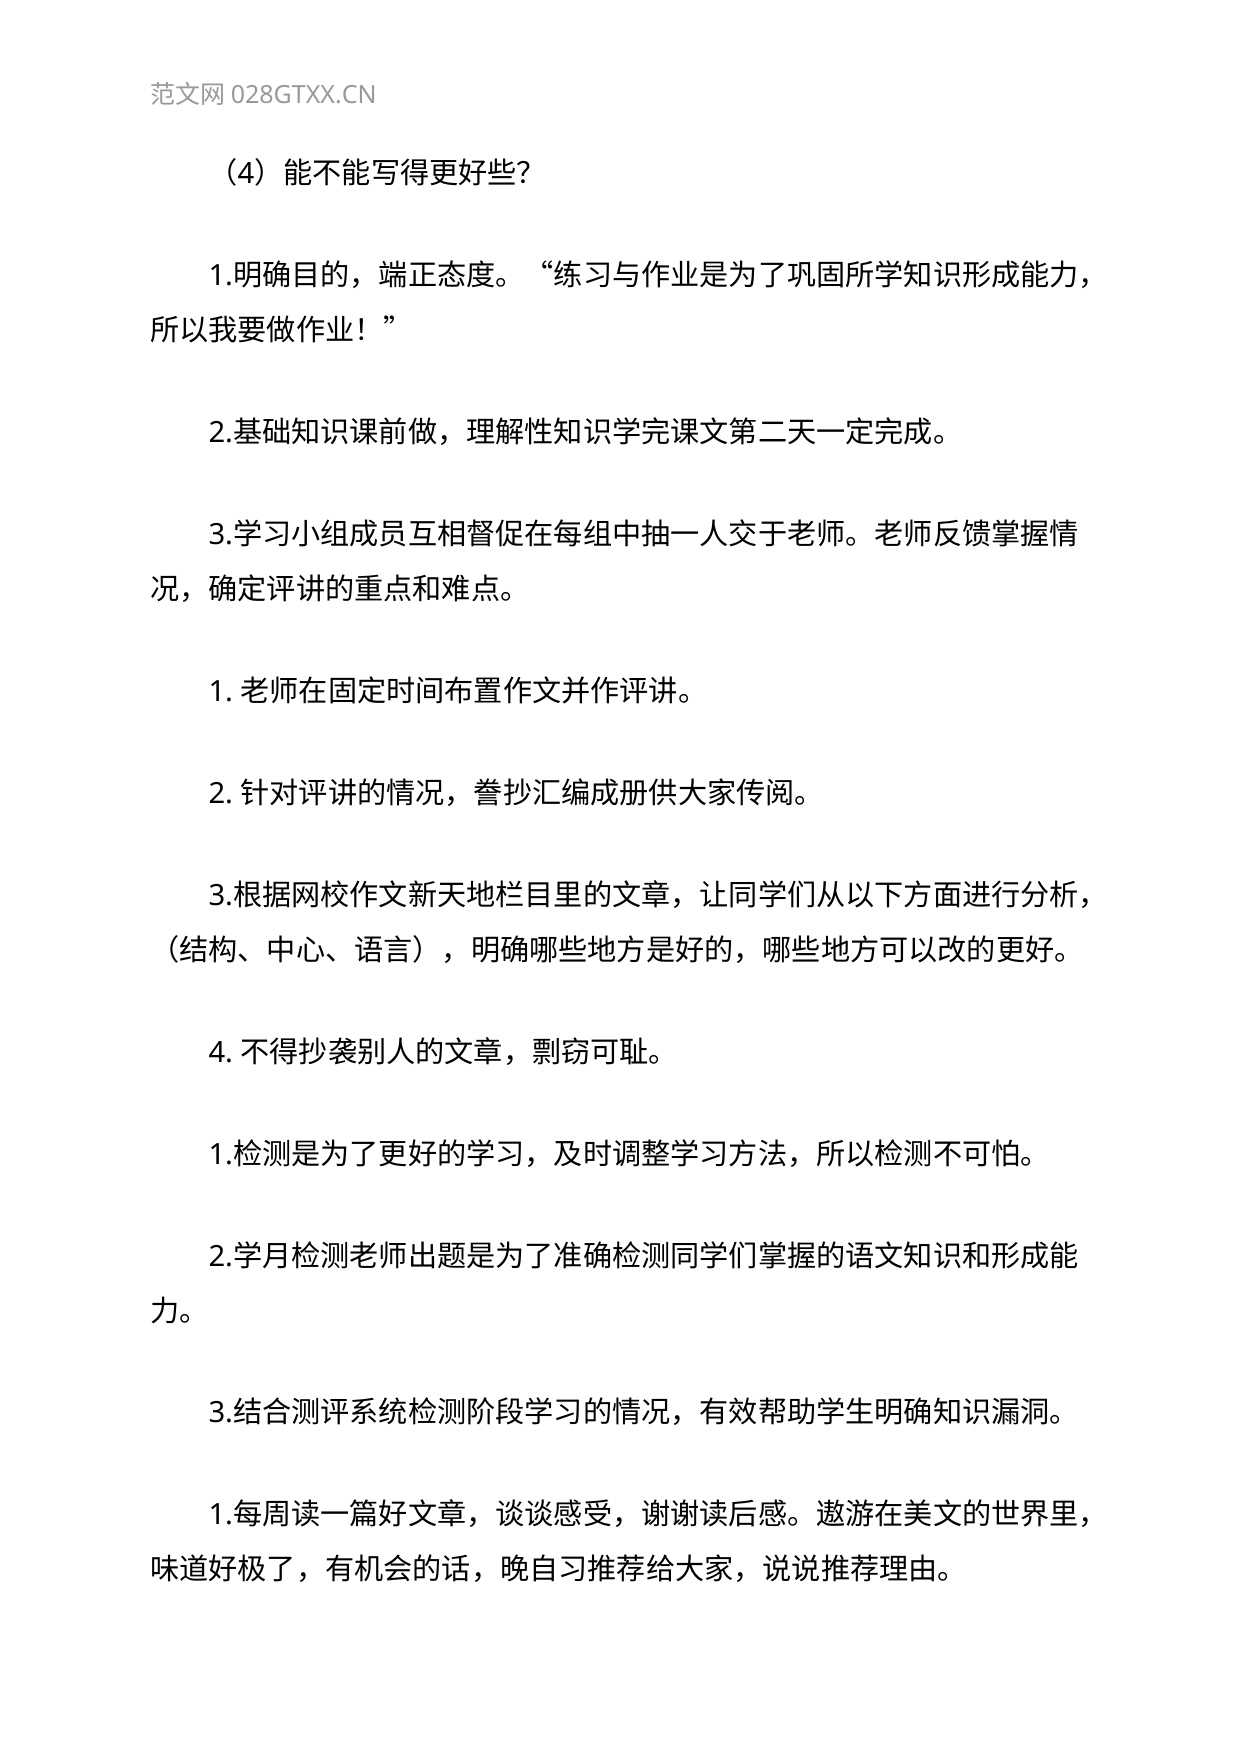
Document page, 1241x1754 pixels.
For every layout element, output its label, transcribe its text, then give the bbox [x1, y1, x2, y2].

text 1.每周读一篇好文章，谈谈感受，谢谢读后感。遨游在美文的世界里，味道好极了，有机会的话，晚自习推荐给大家，说说推荐理由。 [150, 1491, 1090, 1588]
text 2.基础知识课前做，理解性知识学完课文第二天一定完成。 [150, 409, 1090, 451]
text （4）能不能写得更好些？ [150, 150, 1090, 192]
text 3.结合测评系统检测阶段学习的情况，有效帮助学生明确知识漏洞。 [150, 1389, 1090, 1431]
text 1.明确目的，端正态度。“练习与作业是为了巩固所学知识形成能力，所以我要做作业！” [150, 252, 1090, 349]
text 1.检测是为了更好的学习，及时调整学习方法，所以检测不可怕。 [150, 1130, 1090, 1173]
text 2. 针对评讲的情况，誊抄汇编成册供大家传阅。 [150, 769, 1090, 812]
text 2.学月检测老师出题是为了准确检测同学们掌握的语文知识和形成能力。 [150, 1232, 1090, 1329]
text 3.学习小组成员互相督促在每组中抽一人交于老师。老师反馈掌握情况，确定评讲的重点和难点。 [150, 511, 1090, 608]
text 4. 不得抄袭别人的文章，剽窃可耻。 [150, 1028, 1090, 1071]
text 1. 老师在固定时间布置作文并作评讲。 [150, 667, 1090, 710]
text 3.根据网校作文新天地栏目里的文章，让同学们从以下方面进行分析，（结构、中心、语言），明确哪些地方是好的，哪些地方可以改的更好。 [150, 871, 1090, 969]
